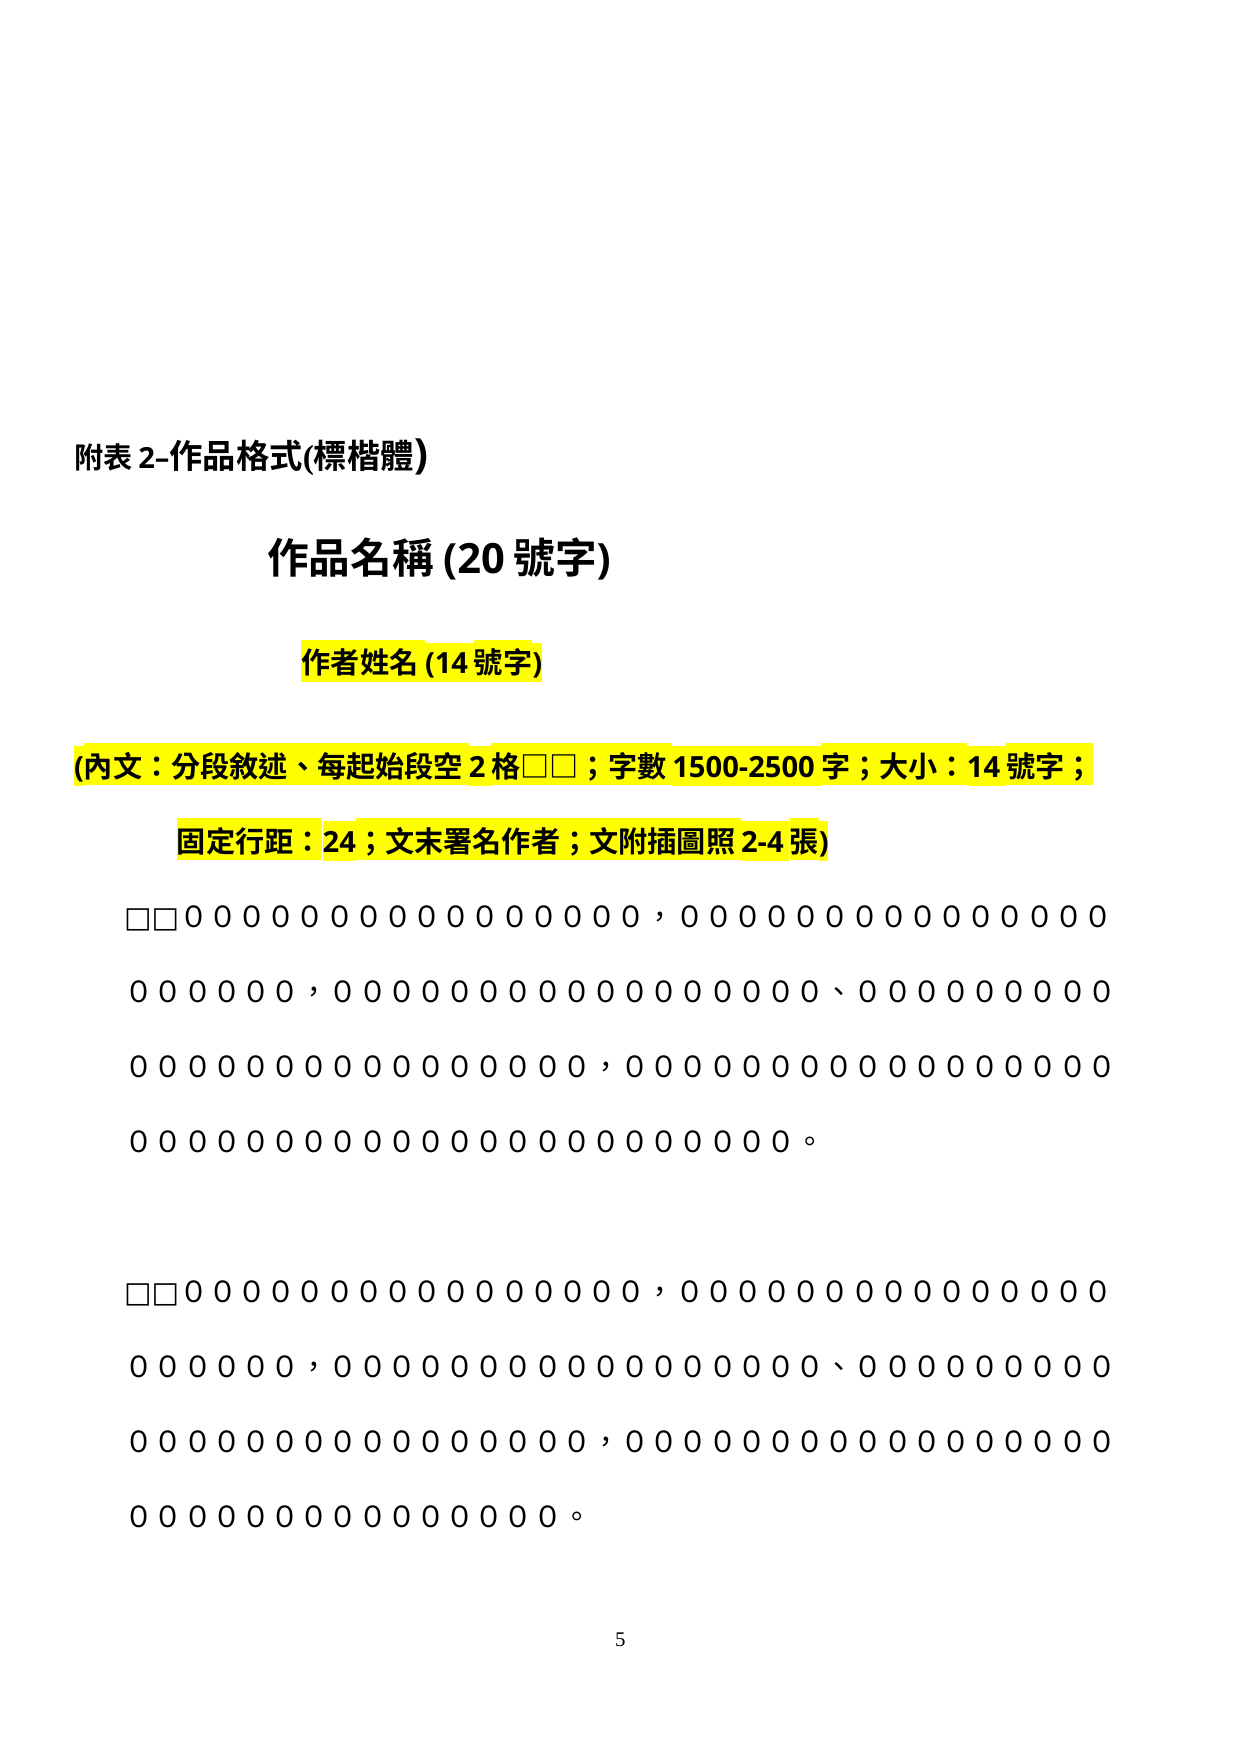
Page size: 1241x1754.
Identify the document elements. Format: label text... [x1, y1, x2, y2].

text (內文：分段敘述、每起始段空2格□□；字數1500-2500字；大小：14號字；固定行距：24；文末署名作者；文附插圖照2-4張) [74, 727, 1122, 877]
text 附表2–作品格式(標楷體) [74, 415, 1122, 490]
text □□００００００００００００００００，０００００００００００００００００００００，０００００００００００００００００、０００００００００００００００００００００００００，００００００００００００００００００００００００００００００００。 [124, 1252, 1122, 1552]
text 作品名稱 (20號字) [74, 518, 1122, 593]
text 作者姓名 (14號字) [74, 623, 1122, 698]
text □□００００００００００００００００，０００００００００００００００００００００，０００００００００００００００００、０００００００００００００００００００００００００，００００００００００００００００００００００００００００００００００００００００。 [124, 877, 1122, 1177]
